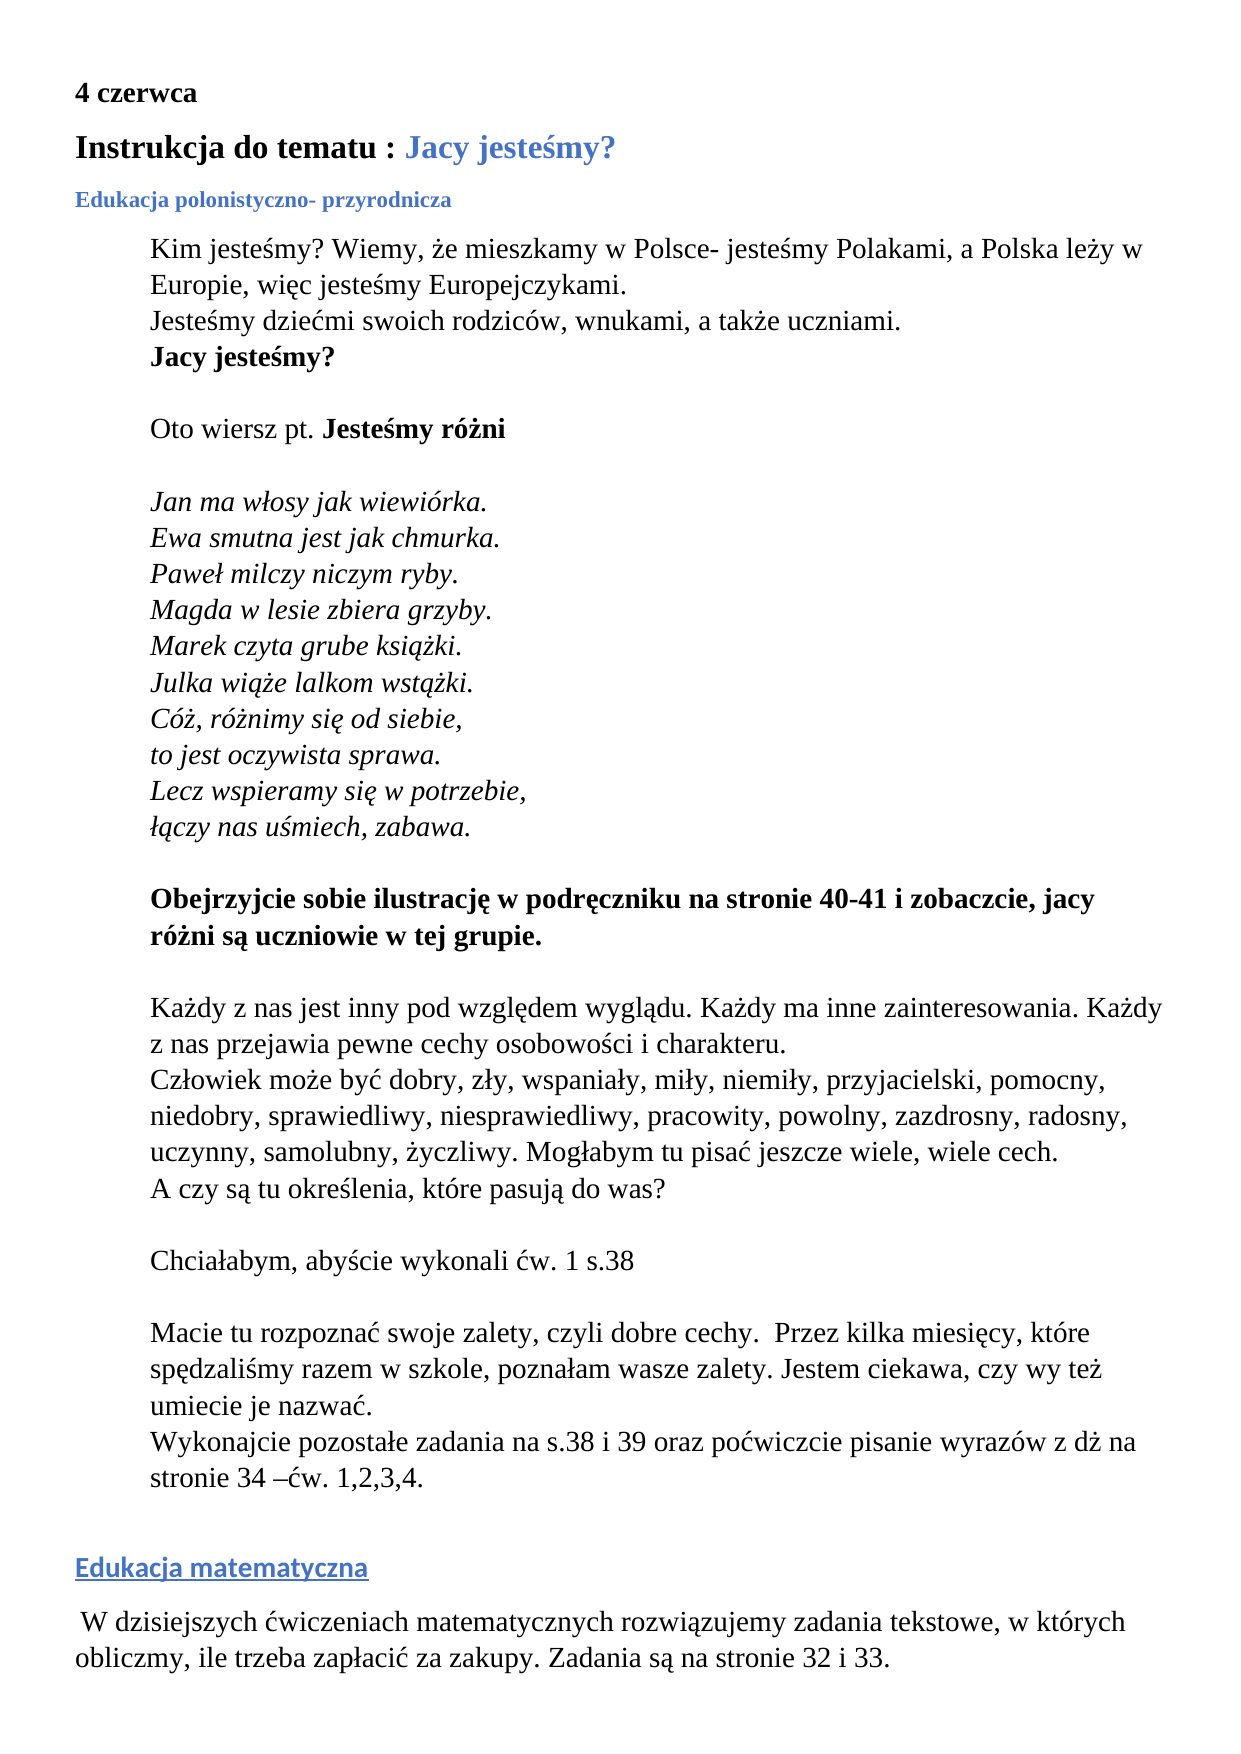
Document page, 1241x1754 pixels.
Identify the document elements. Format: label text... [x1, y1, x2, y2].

list Wykonajcie pozostałe zadania na s.38 i 39 oraz poćwiczcie pisanie wyrazów z dż na stronie 34 –ćw. 1,2,3,4. [150, 1424, 1165, 1493]
text Edukacja polonistyczno- przyrodnicza [75, 186, 1165, 212]
list Julka wiąże lalkom wstążki. [150, 665, 1165, 698]
list łączy nas uśmiech, zabawa. [150, 809, 1165, 843]
list Kim jesteśmy? Wiemy, że mieszkamy w Polsce- jesteśmy Polakami, a Polska leży w Europie, więc jesteśmy Europejczykami. [150, 231, 1165, 301]
list Jan ma włosy jak wiewiórka. [150, 484, 1165, 517]
list to jest oczywista sprawa. [150, 737, 1165, 771]
list Chciałabym, abyście wykonali ćw. 1 s.38 [150, 1243, 1165, 1277]
text W dzisiejszych ćwiczeniach matematycznych rozwiązujemy zadania tekstowe, w których obliczmy, ile trzeba zapłacić za zakupy. Zadania są na stronie 32 i 33. [75, 1604, 1165, 1674]
list Paweł milczy niczym ryby. [150, 556, 1165, 590]
list Magda w lesie zbiera grzyby. [150, 592, 1165, 626]
list Każdy z nas jest inny pod względem wyglądu. Każdy ma inne zainteresowania. Każdy z nas przejawia pewne cechy osobowości i charakteru. [150, 990, 1165, 1060]
text 4 czerwca [75, 75, 1165, 108]
list A czy są tu określenia, które pasują do was? [150, 1171, 1165, 1204]
list Ewa smutna jest jak chmurka. [150, 520, 1165, 554]
list Oto wiersz pt. Jesteśmy różni [150, 412, 1165, 445]
list Marek czyta grube książki. [150, 628, 1165, 662]
list Człowiek może być dobry, zły, wspaniały, miły, niemiły, przyjacielski, pomocny, niedobry, sprawiedliwy, niesprawiedliwy, pracowity, powolny, zazdrosny, radosny, uczynny, samolubny, życzliwy. Mogłabym tu pisać jeszcze wiele, wiele cech. [150, 1062, 1165, 1168]
text Edukacja matematyczna [75, 1549, 1165, 1584]
list Lecz wspieramy się w potrzebie, [150, 773, 1165, 807]
list Cóż, różnimy się od siebie, [150, 701, 1165, 734]
list Jesteśmy dziećmi swoich rodziców, wnukami, a także uczniami. [150, 303, 1165, 337]
list Jacy jesteśmy? [150, 339, 1165, 373]
text Instrukcja do tematu : Jacy jesteśmy? [75, 128, 1165, 166]
list Obejrzyjcie sobie ilustrację w podręczniku na stronie 40-41 i zobaczcie, jacy różni są uczniowie w tej grupie. [150, 882, 1165, 951]
list Macie tu rozpoznać swoje zalety, czyli dobre cechy. Przez kilka miesięcy, które spędzaliśmy razem w szkole, poznałam wasze zalety. Jestem ciekawa, czy wy też umiecie je nazwać. [150, 1315, 1165, 1421]
